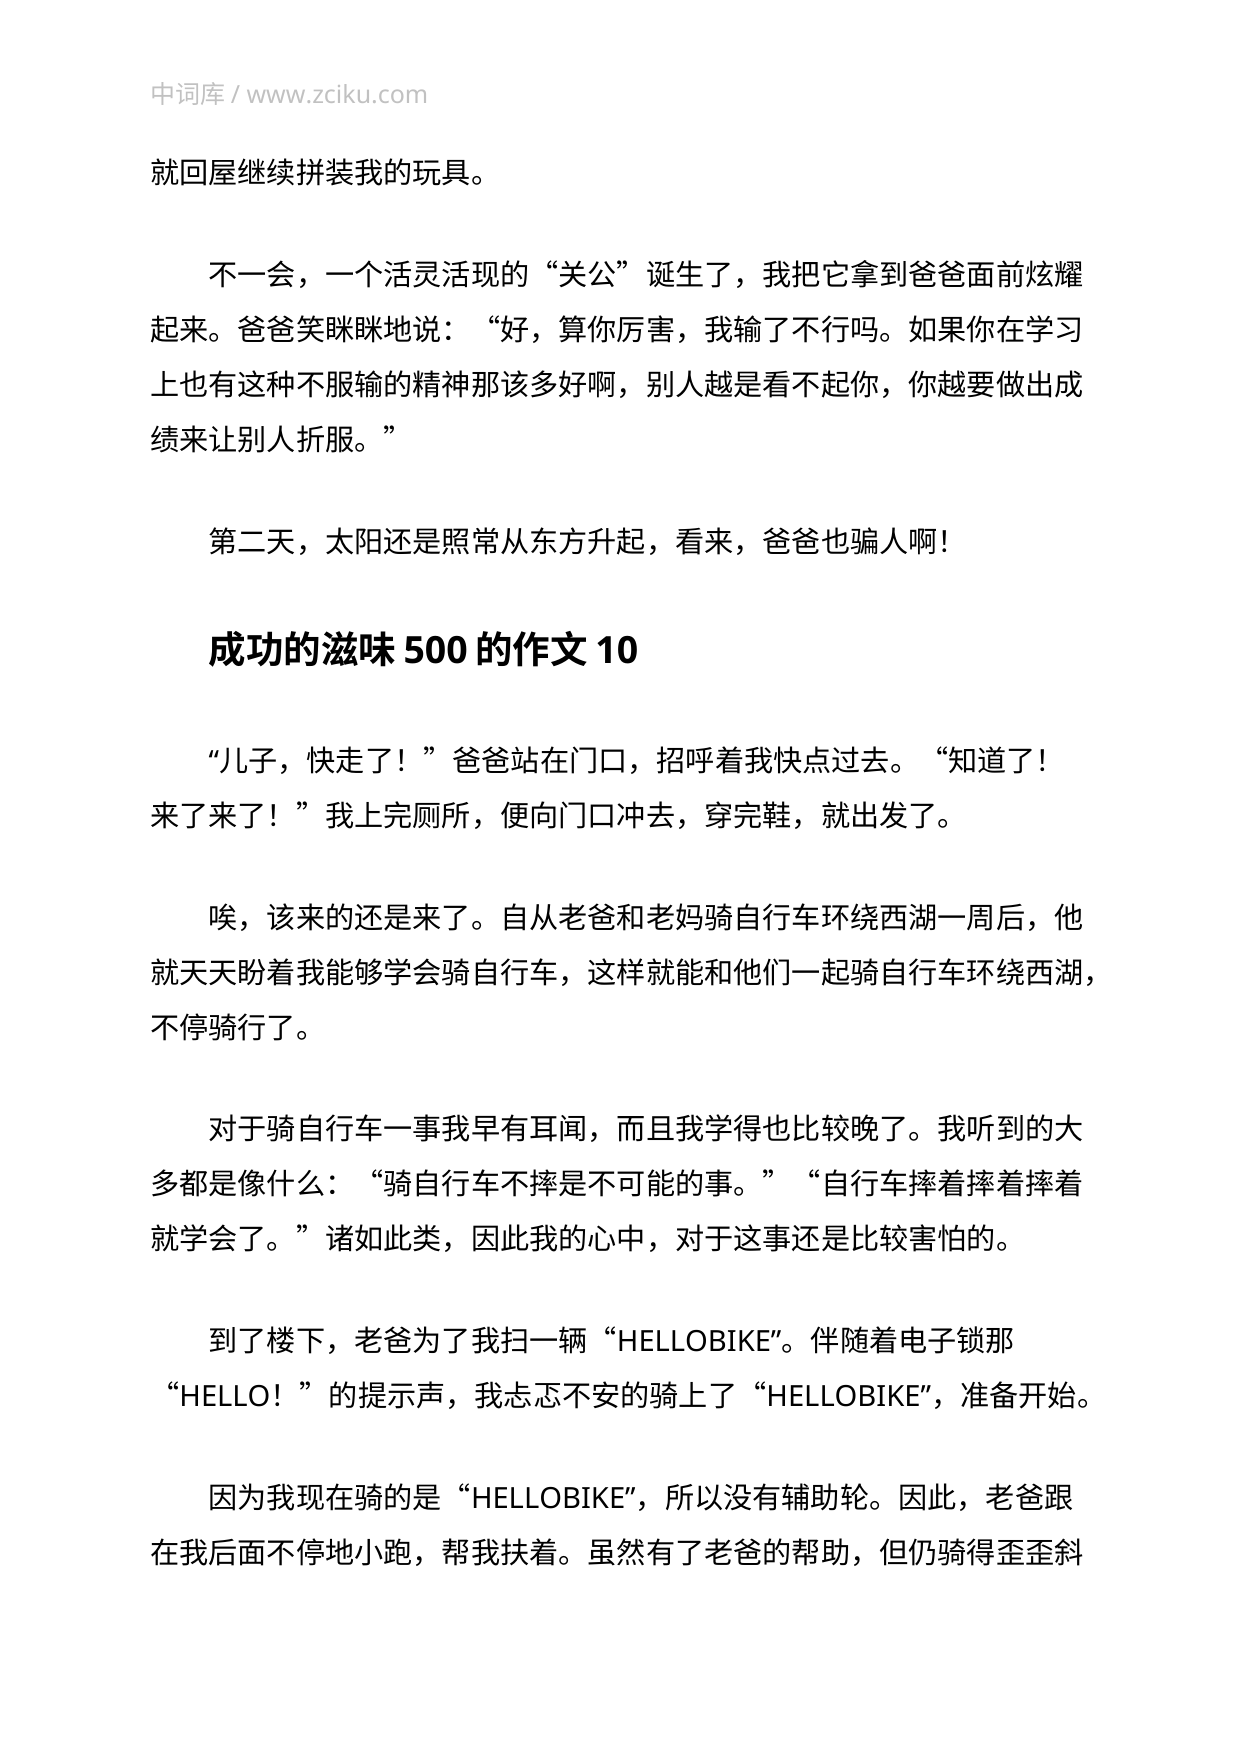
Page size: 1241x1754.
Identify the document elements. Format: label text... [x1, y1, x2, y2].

text 第二天，太阳还是照常从东方升起，看来，爸爸也骗人啊！ [150, 518, 1090, 561]
text 成功的滋味500的作文10 [150, 620, 1090, 674]
text 不一会，一个活灵活现的“关公”诞生了，我把它拿到爸爸面前炫耀起来。爸爸笑眯眯地说：“好，算你厉害，我输了不行吗。如果你在学习上也有这种不服输的精神那该多好啊，别人越是看不起你，你越要做出成绩来让别人折服。” [150, 252, 1090, 459]
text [150, 1474, 1090, 1572]
text 唉，该来的还是来了。自从老爸和老妈骑自行车环绕西湖一周后，他就天天盼着我能够学会骑自行车，这样就能和他们一起骑自行车环绕西湖，不停骑行了。 [150, 894, 1090, 1046]
text 对于骑自行车一事我早有耳闻，而且我学得也比较晚了。我听到的大多都是像什么：“骑自行车不摔是不可能的事。”“自行车摔着摔着摔着就学会了。”诸如此类，因此我的心中，对于这事还是比较害怕的。 [150, 1106, 1090, 1258]
text 到了楼下，老爸为了我扫一辆“HELLOBIKE”。伴随着电子锁那“HELLO！”的提示声，我忐忑不安的骑上了“HELLOBIKE”，准备开始。 [150, 1317, 1090, 1415]
text “儿子，快走了！”爸爸站在门口，招呼着我快点过去。“知道了！来了来了！”我上完厕所，便向门口冲去，穿完鞋，就出发了。 [150, 738, 1090, 835]
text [150, 150, 1090, 192]
